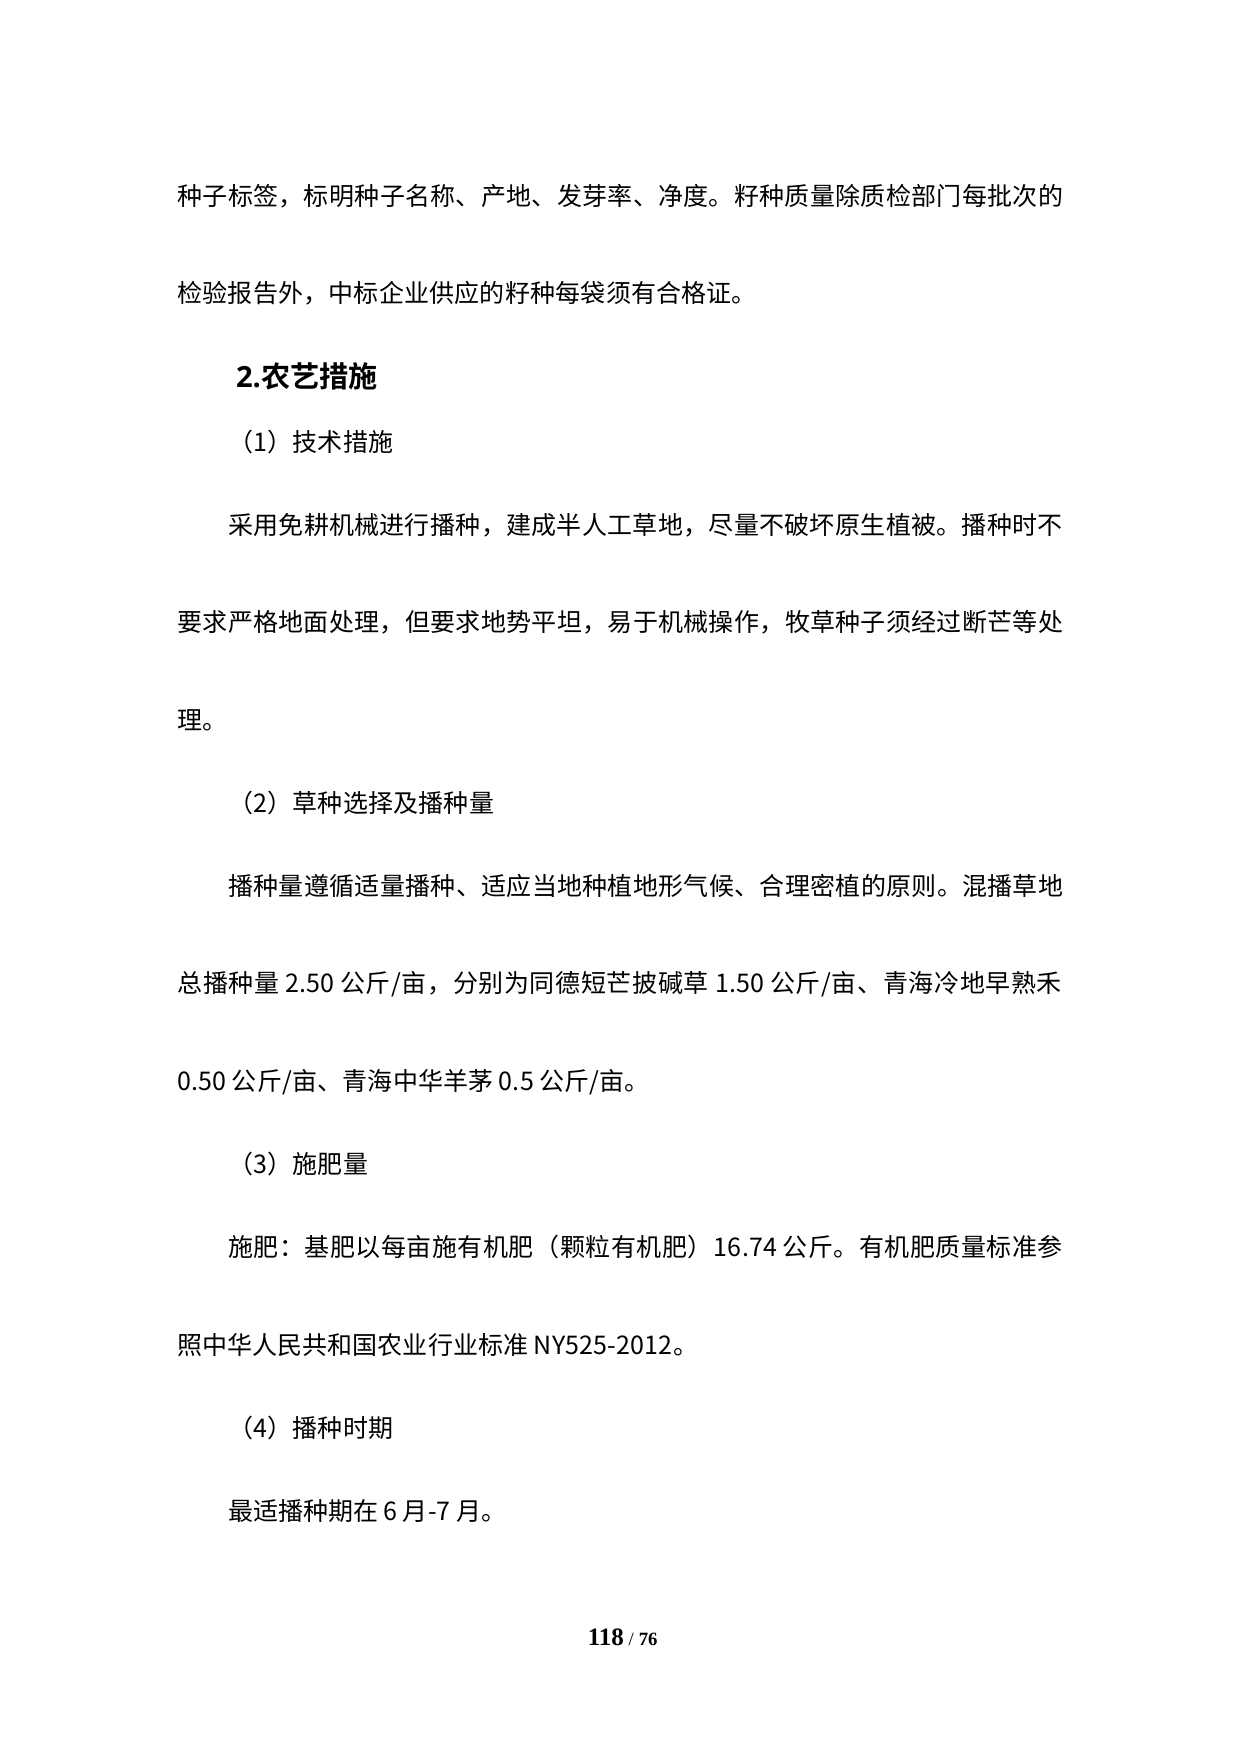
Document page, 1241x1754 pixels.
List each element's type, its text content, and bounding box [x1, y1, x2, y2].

text （3）施肥量 [177, 1130, 1063, 1195]
text （4）播种时期 [177, 1394, 1063, 1459]
text 最适播种期在6月-7月。 [177, 1477, 1063, 1542]
text （1）技术措施 [177, 408, 1063, 473]
text 施肥：基肥以每亩施有机肥（颗粒有机肥）16.74公斤。有机肥质量标准参照中华人民共和国农业行业标准NY525-2012。 [177, 1213, 1063, 1376]
text （2）草种选择及播种量 [177, 769, 1063, 834]
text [177, 162, 1063, 324]
text 2.农艺措施 [177, 343, 1063, 408]
text 采用免耕机械进行播种，建成半人工草地，尽量不破坏原生植被。播种时不要求严格地面处理，但要求地势平坦，易于机械操作，牧草种子须经过断芒等处理。 [177, 491, 1063, 751]
text 播种量遵循适量播种、适应当地种植地形气候、合理密植的原则。混播草地总播种量2.50公斤/亩，分别为同德短芒披碱草1.50公斤/亩、青海冷地早熟禾0.50公斤/亩、青海中华羊茅0.5公斤/亩。 [177, 852, 1063, 1112]
